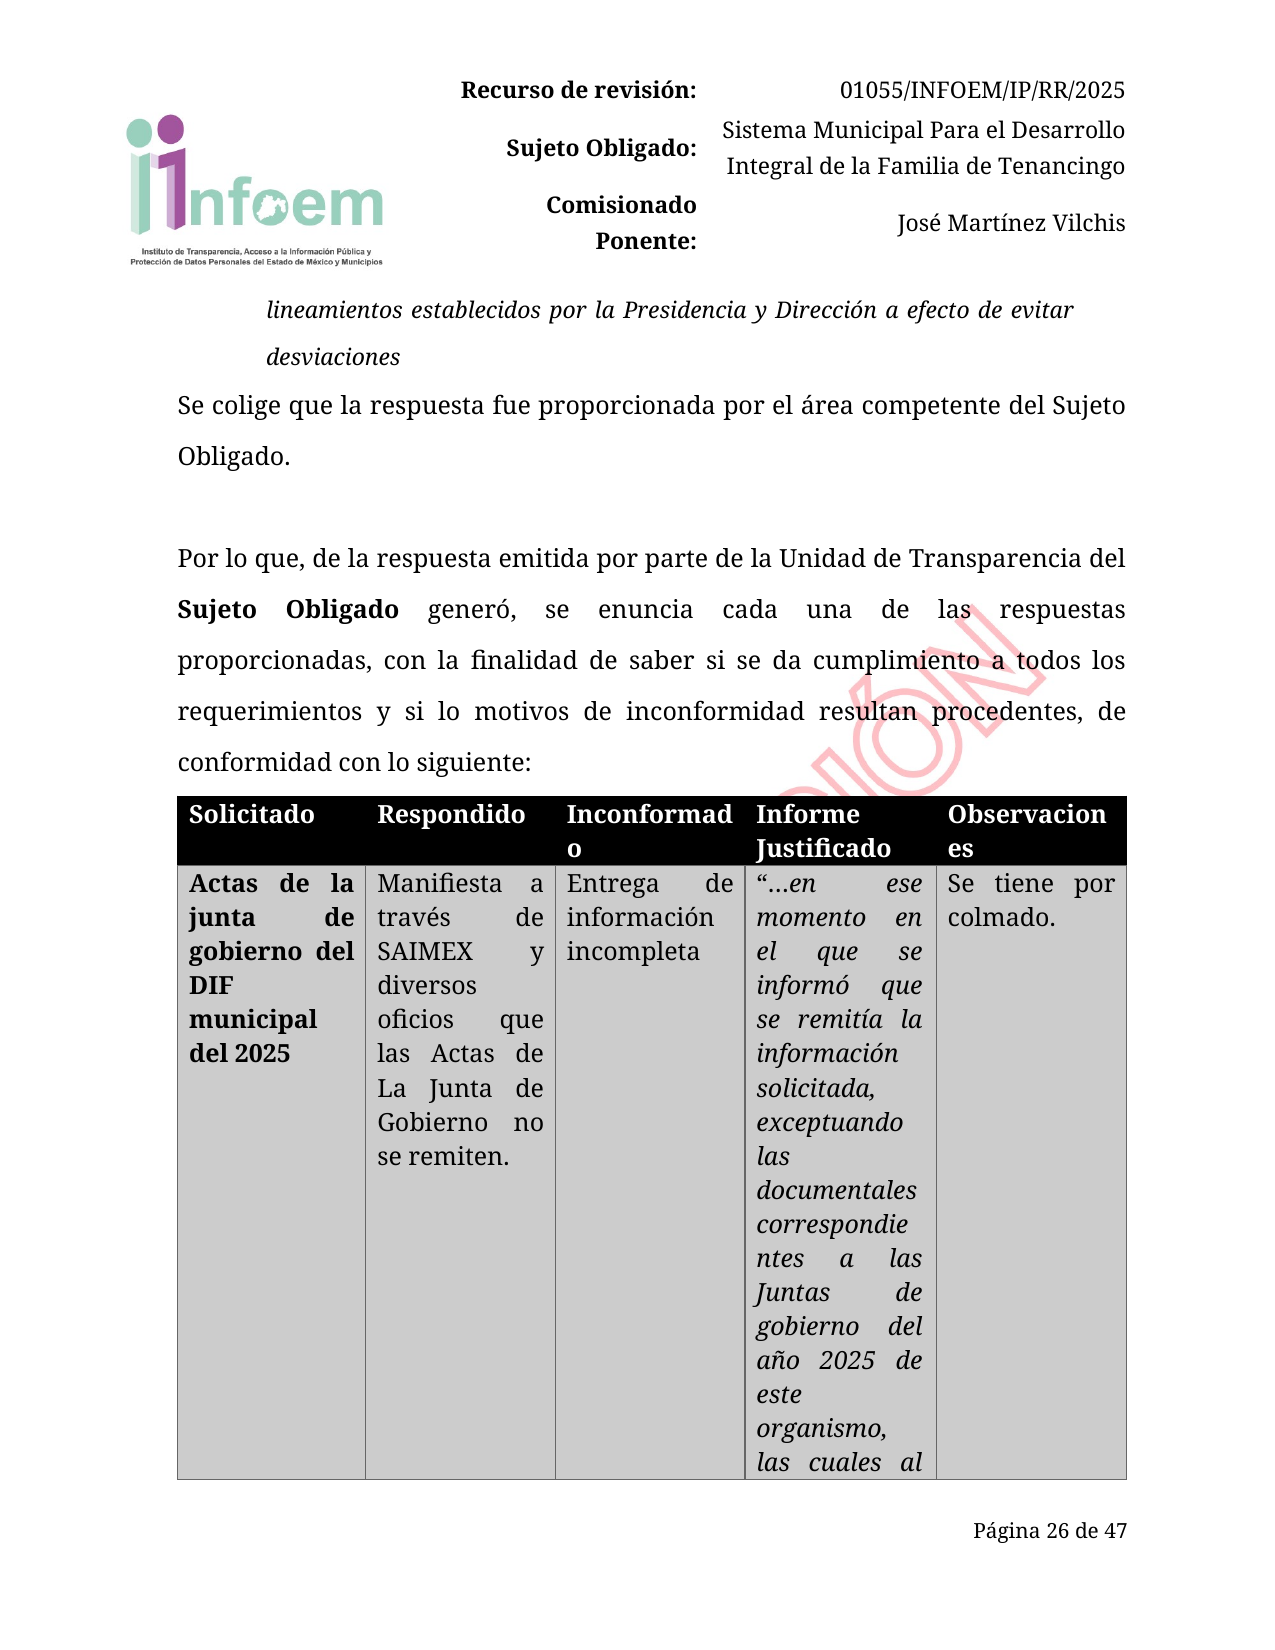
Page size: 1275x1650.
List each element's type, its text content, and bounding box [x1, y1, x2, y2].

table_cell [366, 866, 555, 1479]
table_header Inconformado [556, 797, 744, 865]
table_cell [746, 866, 936, 1479]
text Por lo que, de la respuesta emitida por parte de la Unidad de Transparencia del Sujeto Obligado generó, se enuncia cada una de las respuestas proporcionadas, con la finalidad de saber si se da cumplimiento a todos los requerimientos y si lo motivos de inconformidad resultan procedentes, de conformidad con lo siguiente: [177, 540, 1127, 779]
table_header Informe Justificado [746, 797, 936, 865]
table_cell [556, 866, 744, 1479]
table_header Observaciones [937, 797, 1126, 865]
table_header Respondido [366, 797, 555, 865]
text Se colige que la respuesta fue proporcionada por el área competente del Sujeto Obligado. [177, 387, 1127, 472]
table_header Solicitado [178, 797, 365, 865]
picture [0, 50, 1275, 1650]
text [266, 293, 1078, 372]
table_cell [178, 866, 365, 1479]
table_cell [937, 866, 1126, 1479]
